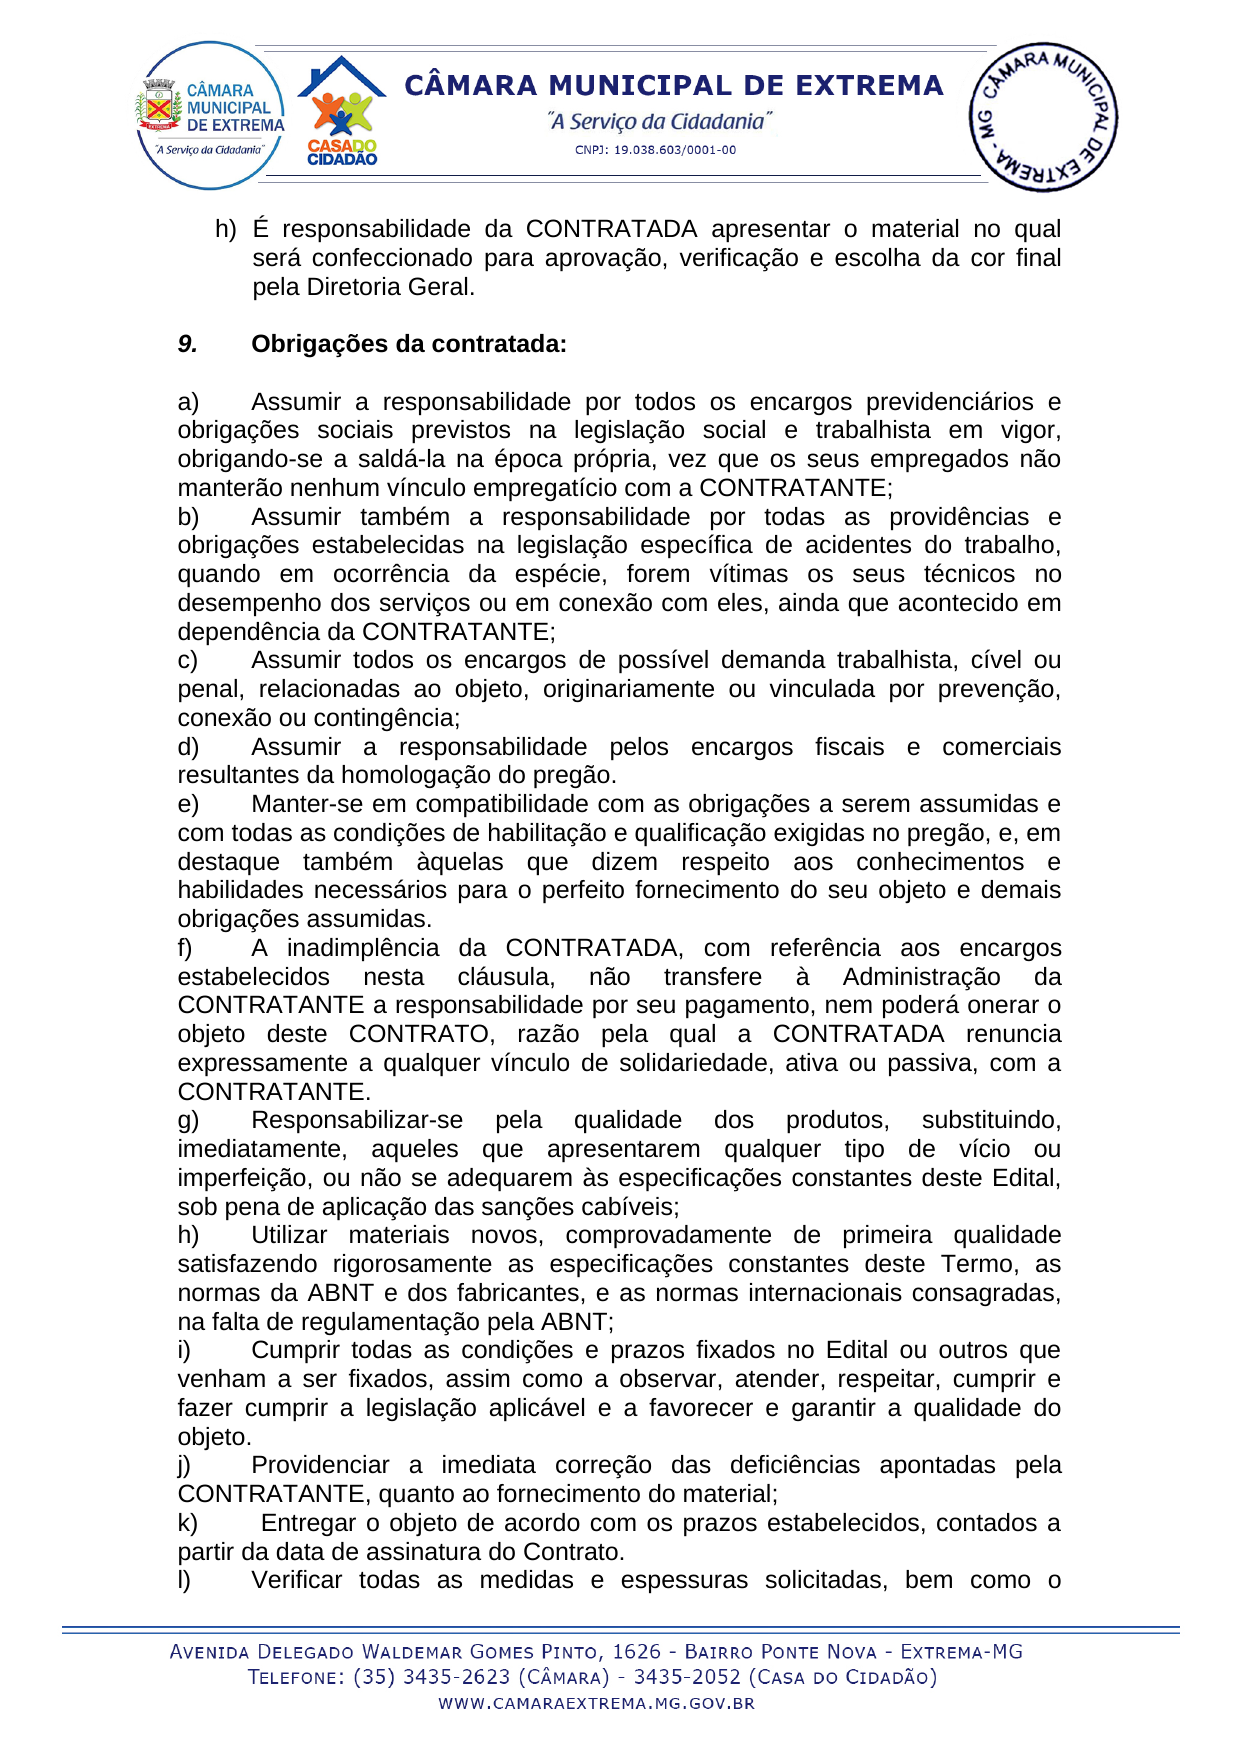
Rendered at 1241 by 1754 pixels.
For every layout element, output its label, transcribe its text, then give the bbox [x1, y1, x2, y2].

text d) Assumir a responsabilidade pelos encargos fiscais e comerciais resultantes da homologação do pregão. [177, 731, 1063, 789]
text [177, 1565, 1063, 1594]
text g) Responsabilizar-se pela qualidade dos produtos, substituindo, imediatamente, aqueles que apresentarem qualquer tipo de vício ou imperfeição, ou não se adequarem às especificações constantes deste Edital, sob pena de aplicação das sanções cabíveis; [177, 1105, 1063, 1220]
text f) A inadimplência da CONTRATADA, com referência aos encargos estabelecidos nesta cláusula, não transfere à Administração da CONTRATANTE a responsabilidade por seu pagamento, nem poderá onerar o objeto deste CONTRATO, razão pela qual a CONTRATADA renuncia expressamente a qualquer vínculo de solidariedade, ativa ou passiva, com a CONTRATANTE. [177, 933, 1063, 1105]
text c) Assumir todos os encargos de possível demanda trabalhista, cível ou penal, relacionadas ao objeto, originariamente ou vinculada por prevenção, conexão ou contingência; [177, 645, 1063, 731]
list Obrigações da contratada: [177, 329, 1063, 358]
text i) Cumprir todas as condições e prazos fixados no Edital ou outros que venham a ser fixados, assim como a observar, atender, respeitar, cumprir e fazer cumprir a legislação aplicável e a favorecer e garantir a qualidade do objeto. [177, 1335, 1063, 1450]
text a) Assumir a responsabilidade por todos os encargos previdenciários e obrigações sociais previstos na legislação social e trabalhista em vigor, obrigando-se a saldá-la na época própria, vez que os seus empregados não manterão nenhum vínculo empregatício com a CONTRATANTE; [177, 386, 1063, 501]
text e) Manter-se em compatibilidade com as obrigações a serem assumidas e com todas as condições de habilitação e qualificação exigidas no pregão, e, em destaque também àquelas que dizem respeito aos conhecimentos e habilidades necessários para o perfeito fornecimento do seu objeto e demais obrigações assumidas. [177, 789, 1063, 933]
text b) Assumir também a responsabilidade por todas as providências e obrigações estabelecidas na legislação específica de acidentes do trabalho, quando em ocorrência da espécie, forem vítimas os seus técnicos no desempenho dos serviços ou em conexão com eles, ainda que acontecido em dependência da CONTRATANTE; [177, 501, 1063, 645]
text k) Entregar o objeto de acordo com os prazos estabelecidos, contados a partir da data de assinatura do Contrato. [177, 1508, 1063, 1565]
picture [124, 30, 1123, 221]
list É responsabilidade da CONTRATADA apresentar o material no qual será confeccionado para aprovação, verificação e escolha da cor final pela Diretoria Geral. [215, 214, 1063, 300]
picture [46, 1615, 1194, 1724]
text h) Utilizar materiais novos, comprovadamente de primeira qualidade satisfazendo rigorosamente as especificações constantes deste Termo, as normas da ABNT e dos fabricantes, e as normas internacionais consagradas, na falta de regulamentação pela ABNT; [177, 1220, 1063, 1335]
text j) Providenciar a imediata correção das deficiências apontadas pela CONTRATANTE, quanto ao fornecimento do material; [177, 1450, 1063, 1508]
